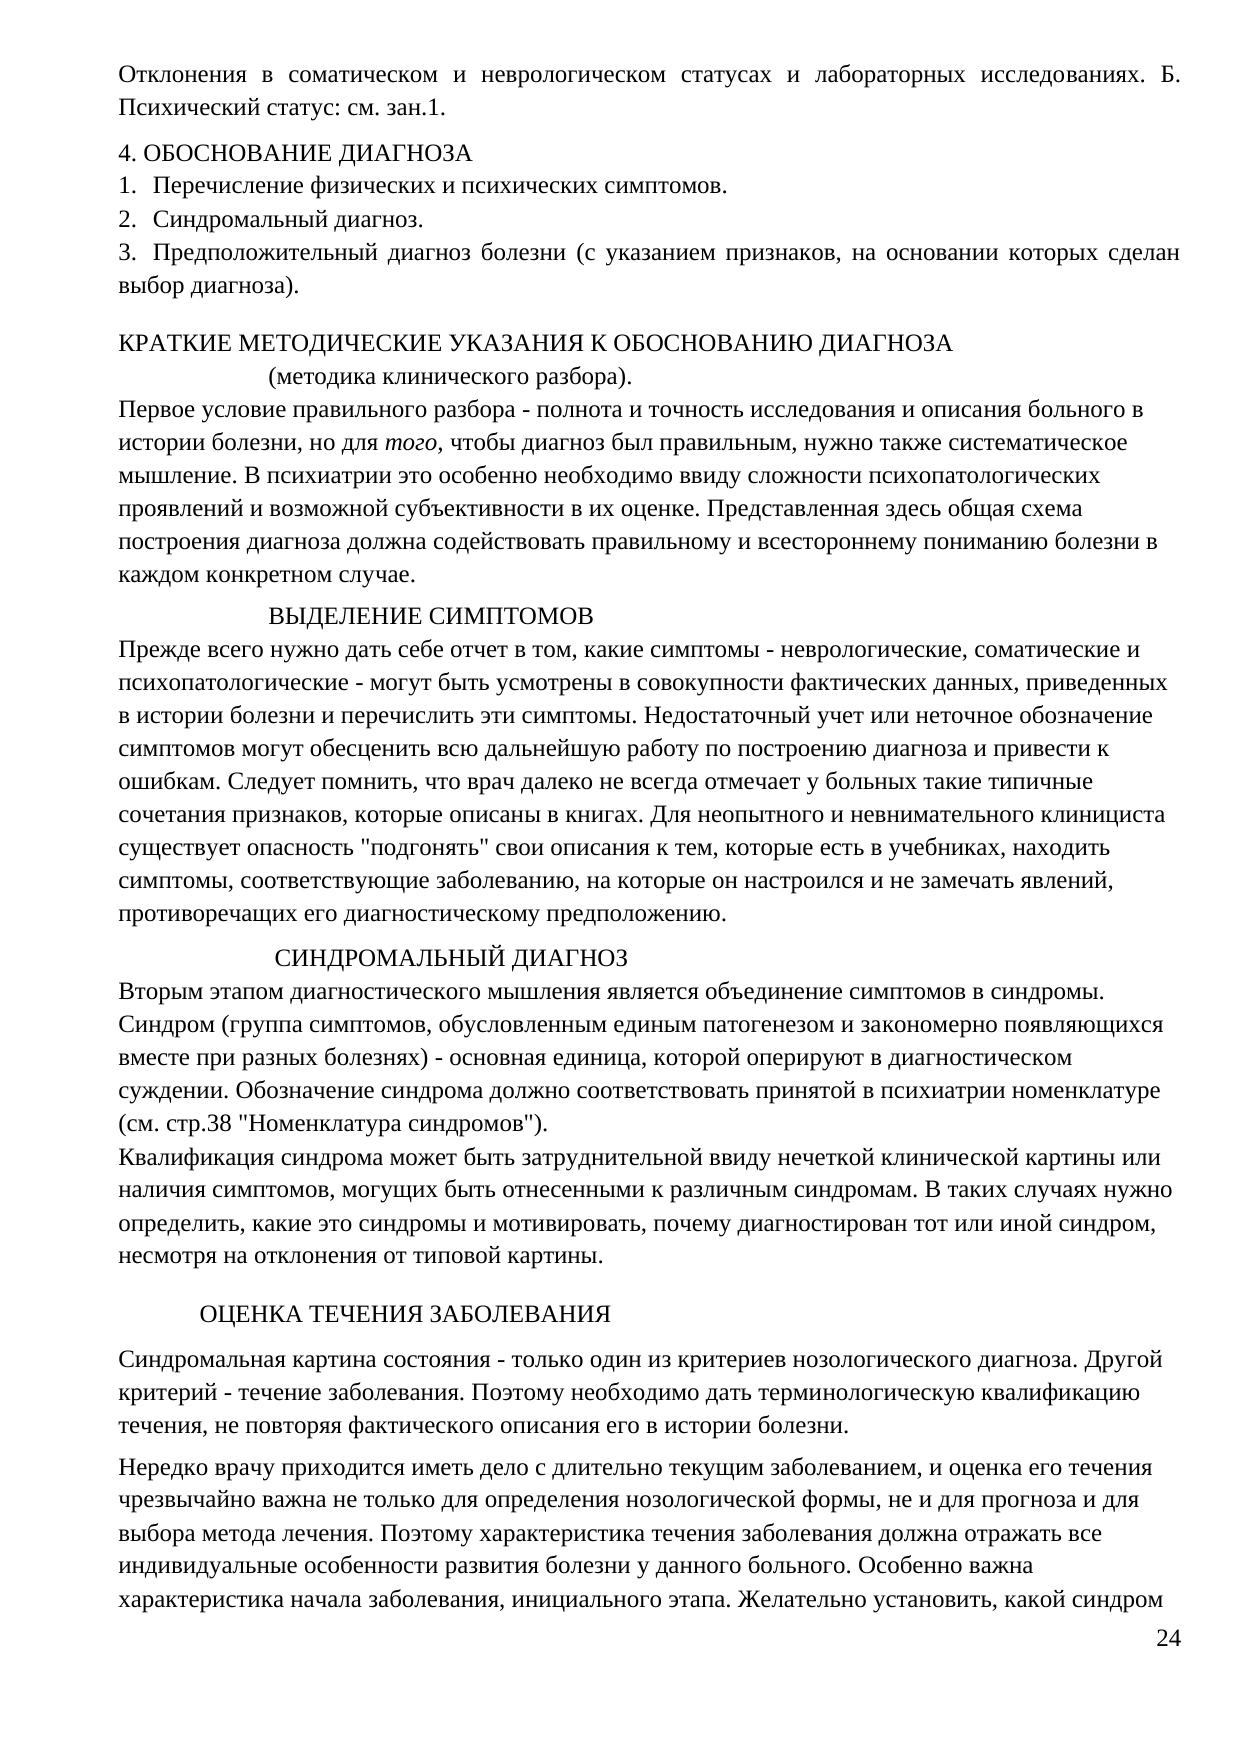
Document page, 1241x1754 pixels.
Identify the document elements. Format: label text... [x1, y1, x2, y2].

text Синдромальная картина состояния - только один из критериев нозологического диагноза. Другой критерий - течение заболевания. Поэтому необходимо дать терминологическую квалификацию течения, не повторяя фактического описания его в истории болезни. [118, 1344, 1180, 1439]
text Отклонения в соматическом и неврологическом статусах и лабораторных исследованиях. Б. Психический статус: см. зан.1. [118, 59, 1181, 121]
text Вторым этапом диагностического мышления является объединение симптомов в синдромы. Синдром (группа симптомов, обусловленным единым патогенезом и закономерно появляющихся вместе при разных болезнях) - основная единица, которой оперируют в диагностическом суждении. Обозначение синдрома должно соответствовать принятой в психиатрии номенклатуре (см. стр.38 "Номенклатура синдромов"). [118, 976, 1181, 1137]
list Перечисление физических и психических симптомов. [118, 171, 1181, 199]
text Квалификация синдрома может быть затруднительной ввиду нечеткой клинической картины или наличия симптомов, могущих быть отнесенными к различным синдромам. В таких случаях нужно определить, какие это синдромы и мотивировать, почему диагностирован тот или иной синдром, несмотря на отклонения от типовой картины. [118, 1142, 1181, 1269]
text Первое условие правильного разбора - полнота и точность исследования и описания больного в истории болезни, но для того, чтобы диагноз был правильным, нужно также систематическое мышление. В психиатрии это особенно необходимо ввиду сложности психопатологических проявлений и возможной субъективности в их оценке. Представленная здесь общая схема построения диагноза должна содействовать правильному и всестороннему пониманию болезни в каждом конкретном случае. [118, 394, 1181, 588]
list ВЫДЕЛЕНИЕ СИМПТОМОВ [268, 601, 1181, 629]
list Синдромальный диагноз. [118, 204, 1181, 232]
list Предположительный диагноз болезни (с указанием признаков, на основании которых сделан выбор диагноза). [118, 237, 1181, 298]
text КРАТКИЕ МЕТОДИЧЕСКИЕ УКАЗАНИЯ К ОБОСНОВАНИЮ ДИАГНОЗА [118, 328, 1181, 356]
text 4. ОБОСНОВАНИЕ ДИАГНОЗА [118, 138, 1181, 166]
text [118, 1452, 1181, 1612]
text ОЦЕНКА ТЕЧЕНИЯ ЗАБОЛЕВАНИЯ [193, 1299, 1181, 1327]
list СИНДРОМАЛЬНЫЙ ДИАГНОЗ [268, 943, 1180, 972]
list (методика клинического разбора). [268, 361, 1181, 389]
text Прежде всего нужно дать себе отчет в том, какие симптомы - неврологические, соматические и психопатологические - могут быть усмотрены в совокупности фактических данных, приведенных в истории болезни и перечислить эти симптомы. Недостаточный учет или неточное обозначение симптомов могут обесценить всю дальнейшую работу по построению диагноза и привести к ошибкам. Следует помнить, что врач далеко не всегда отмечает у больных такие типичные сочетания признаков, которые описаны в книгах. Для неопытного и невнимательного клинициста существует опасность "подгонять" свои описания к тем, которые есть в учебниках, находить симптомы, соответствующие заболеванию, на которые он настроился и не замечать явлений, противоречащих его диагностическому предположению. [118, 634, 1181, 927]
